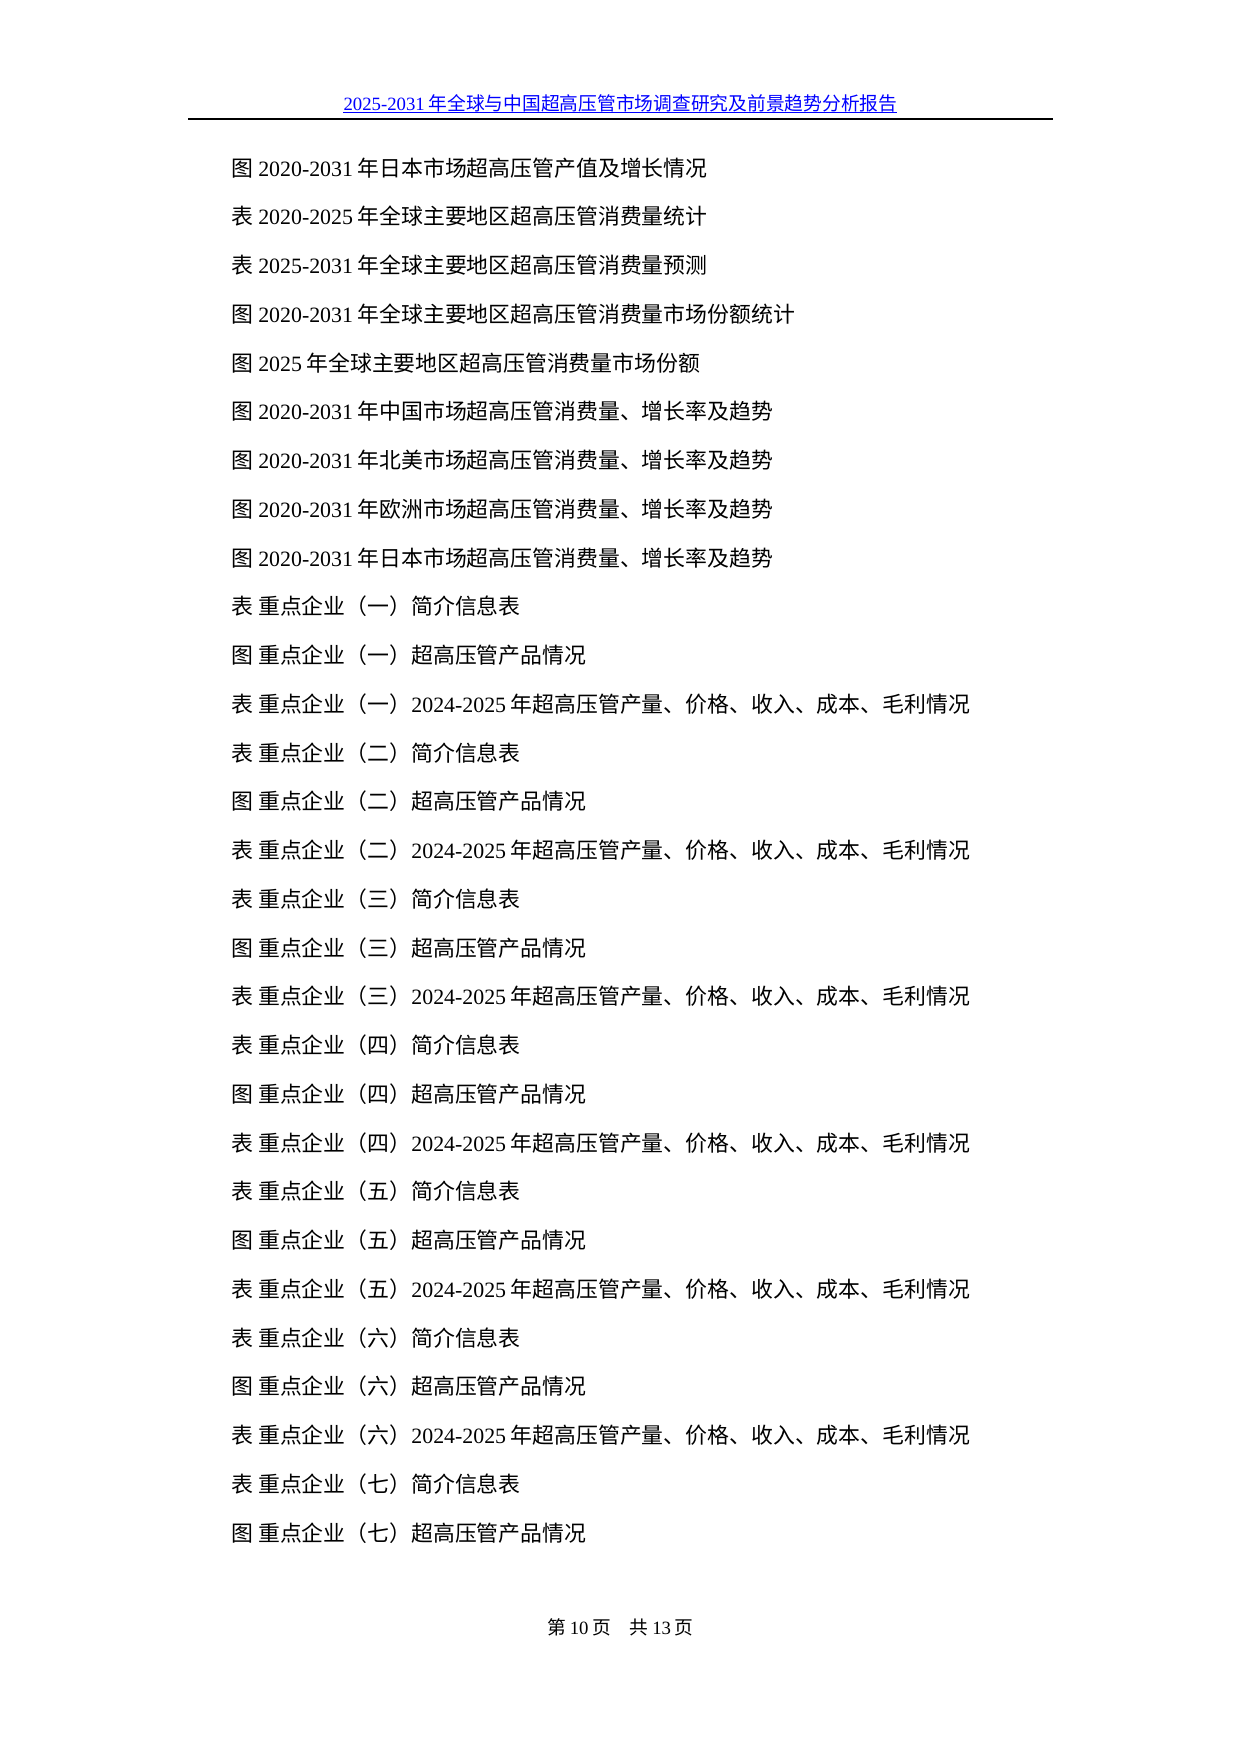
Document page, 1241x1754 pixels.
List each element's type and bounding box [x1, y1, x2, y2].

text [187, 150, 1053, 1548]
